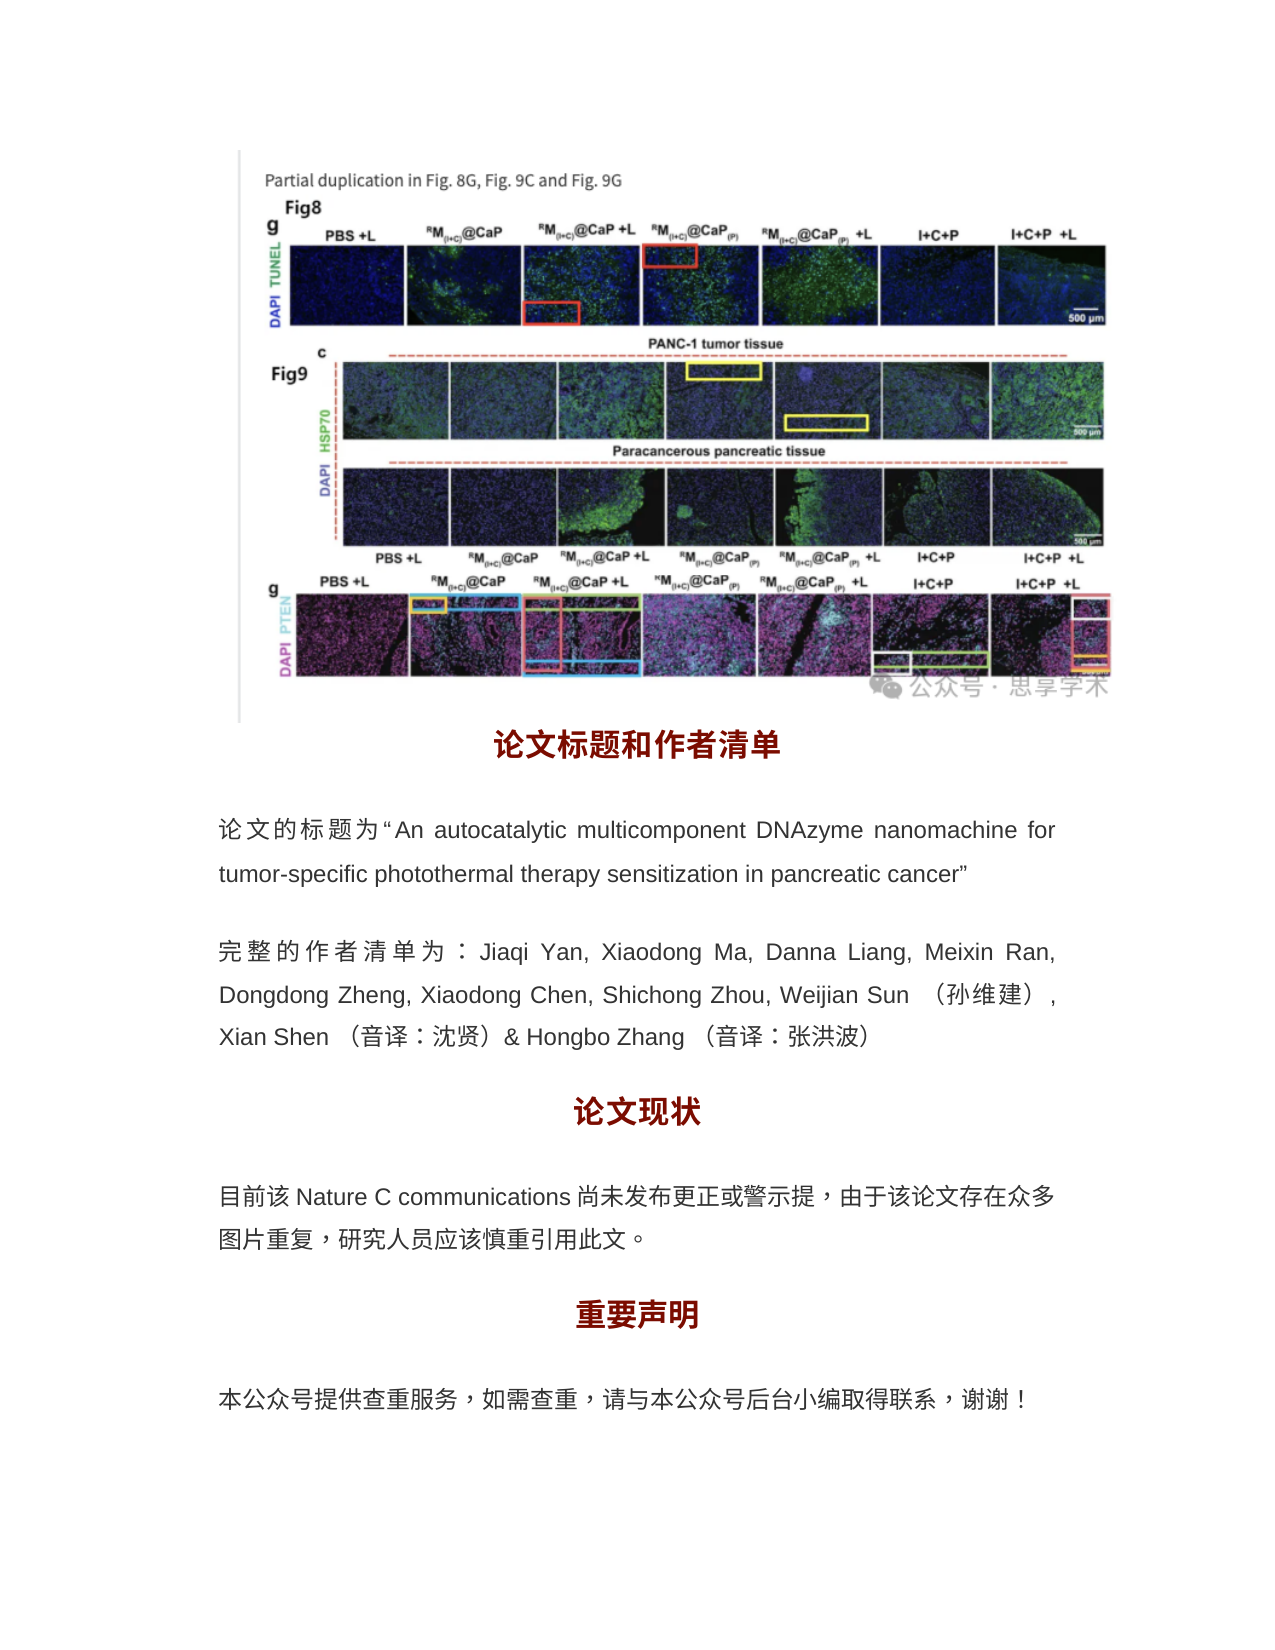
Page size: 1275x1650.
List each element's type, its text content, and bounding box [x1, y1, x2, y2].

picture [237, 150, 1138, 723]
text 论文的标题为“An autocatalytic multicomponent DNAzyme nanomachine for tumor-specific photothermal therapy sensitization in pancreatic cancer” [219, 803, 1056, 888]
text 论文标题和作者清单 [219, 723, 1056, 765]
text 重要声明 [219, 1293, 1056, 1335]
text 目前该Nature C communications尚未发布更正或警示提，由于该论文存在众多图片重复，研究人员应该慎重引用此文。 [219, 1170, 1056, 1255]
text 完整的作者清单为：Jiaqi Yan, Xiaodong Ma, Danna Liang, Meixin Ran, Dongdong Zheng, Xiaodong Chen, Shichong Zhou, Weijian Sun （孙维建）, Xian Shen （音译：沈贤）& Hongbo Zhang （音译：张洪波） [219, 925, 1056, 1053]
text 论文现状 [219, 1090, 1056, 1133]
text 本公众号提供查重服务，如需查重，请与本公众号后台小编取得联系，谢谢！ [219, 1373, 1056, 1415]
